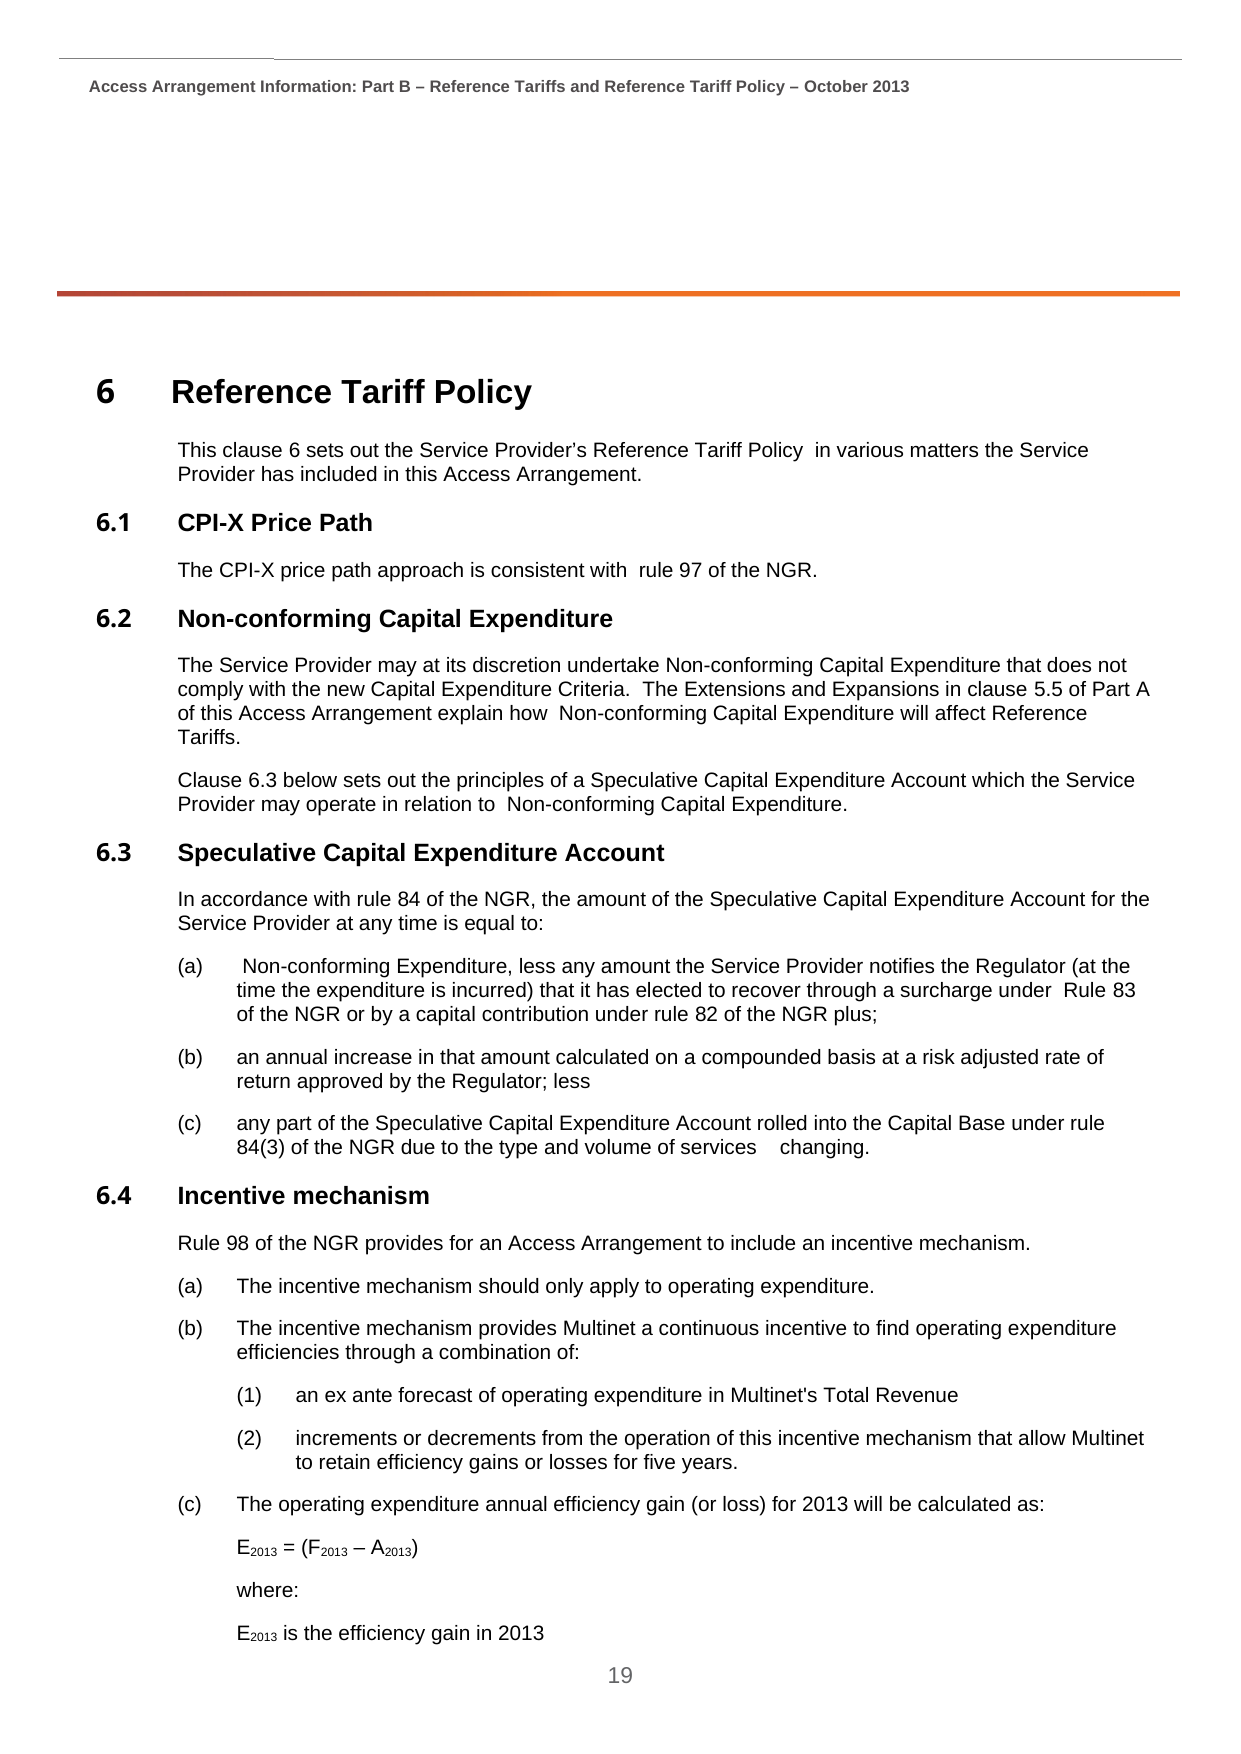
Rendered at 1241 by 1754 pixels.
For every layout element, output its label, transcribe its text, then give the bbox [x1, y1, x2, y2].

text The operating expenditure annual efficiency gain (or loss) for 2013 will be calculated as: [177, 1492, 1152, 1516]
text This clause 6 sets out the Service Provider’s Reference Tariff Policy in various matters the Service Provider has included in this Access Arrangement. [177, 438, 1152, 486]
text E2013 is the efficiency gain in 2013 [236, 1620, 1152, 1644]
text In accordance with rule 84 of the NGR, the amount of the Speculative Capital Expenditure Account for the Service Provider at any time is equal to: [177, 887, 1152, 935]
text an annual increase in that amount calculated on a compounded basis at a risk adjusted rate of return approved by the Regulator; less [177, 1044, 1152, 1092]
picture [57, 291, 1180, 304]
text Reference Tariff Policy [96, 368, 1152, 413]
text CPI-X Price Path [96, 505, 1152, 539]
text E2013 = (F2013 – A2013) [236, 1535, 1152, 1559]
text Rule 98 of the NGR provides for an Access Arrangement to include an incentive mechanism. [177, 1231, 1152, 1255]
text The incentive mechanism provides Multinet a continuous incentive to find operating expenditure efficiencies through a combination of: [177, 1316, 1152, 1364]
text The CPI-X price path approach is consistent with rule 97 of the NGR. [177, 558, 1152, 582]
text where: [236, 1578, 1152, 1602]
text The incentive mechanism should only apply to operating expenditure. [177, 1273, 1152, 1297]
text any part of the Speculative Capital Expenditure Account rolled into the Capital Base under rule 84(3) of the NGR due to the type and volume of services changing. [177, 1111, 1152, 1159]
text Clause 6.3 below sets out the principles of a Speculative Capital Expenditure Account which the Service Provider may operate in relation to Non-conforming Capital Expenditure. [177, 768, 1152, 816]
text The Service Provider may at its discretion undertake Non-conforming Capital Expenditure that does not comply with the new Capital Expenditure Criteria. The Extensions and Expansions in clause 5.5 of Part A of this Access Arrangement explain how Non-conforming Capital Expenditure will affect Reference Tariffs. [177, 653, 1152, 749]
text Incentive mechanism [96, 1178, 1152, 1212]
text increments or decrements from the operation of this incentive mechanism that allow Multinet to retain efficiency gains or losses for five years. [236, 1426, 1152, 1473]
text Speculative Capital Expenditure Account [96, 834, 1152, 868]
text an ex ante forecast of operating expenditure in Multinet's Total Revenue [236, 1383, 1152, 1407]
text Non-conforming Capital Expenditure [96, 600, 1152, 634]
text Non-conforming Expenditure, less any amount the Service Provider notifies the Regulator (at the time the expenditure is incurred) that it has elected to recover through a surcharge under Rule 83 of the NGR or by a capital contribution under rule 82 of the NGR plus; [177, 954, 1152, 1026]
